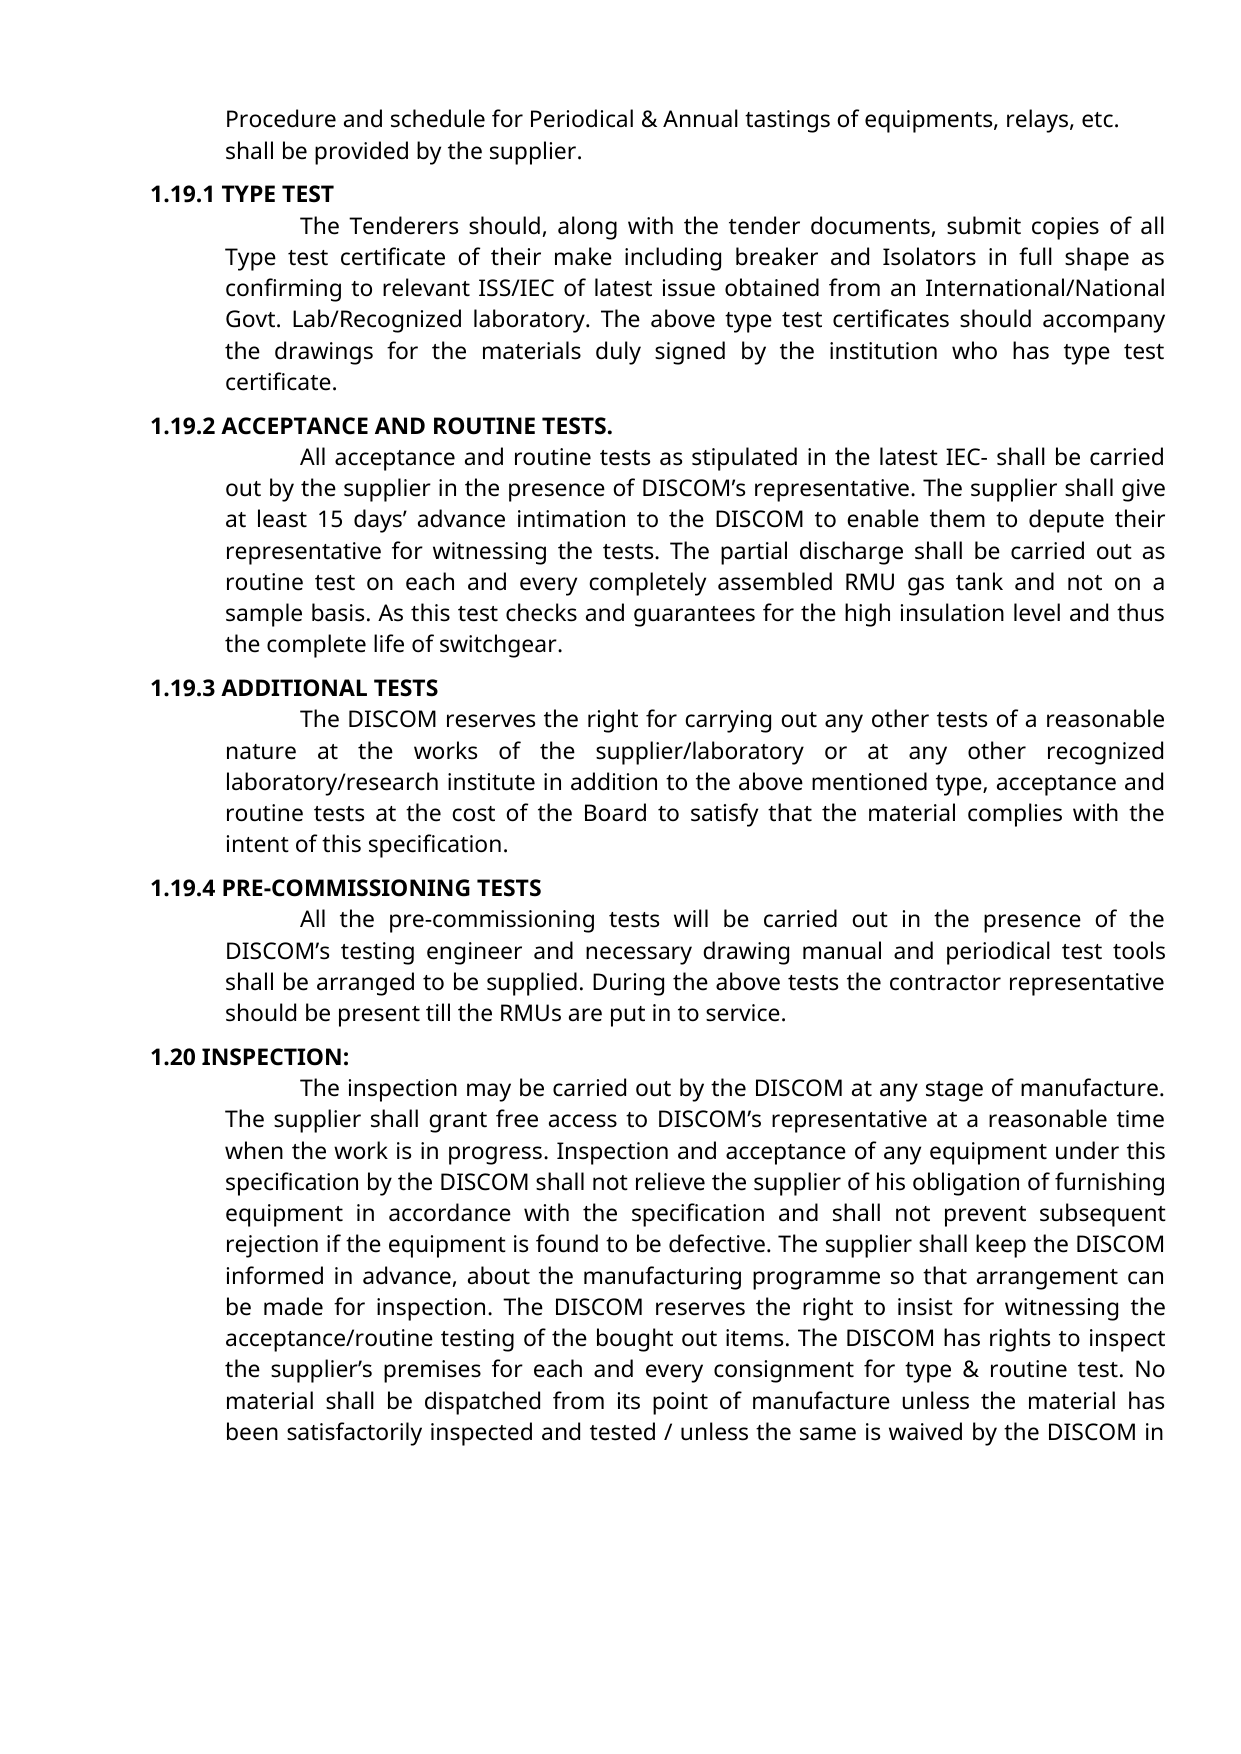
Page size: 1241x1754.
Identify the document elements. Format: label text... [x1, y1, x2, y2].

text The DISCOM reserves the right for carrying out any other tests of a reasonable nature at the works of the supplier/laboratory or at any other recognized laboratory/research institute in addition to the above mentioned type, acceptance and routine tests at the cost of the Board to satisfy that the material complies with the intent of this specification. [225, 703, 1167, 860]
text 1.20 INSPECTION: [150, 1041, 1167, 1072]
text All acceptance and routine tests as stipulated in the latest IEC- shall be carried out by the supplier in the presence of DISCOM’s representative. The supplier shall give at least 15 days’ advance intimation to the DISCOM to enable them to depute their representative for witnessing the tests. The partial discharge shall be carried out as routine test on each and every completely assembled RMU gas tank and not on a sample basis. As this test checks and guarantees for the high insulation level and thus the complete life of switchgear. [225, 441, 1167, 660]
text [224, 103, 1167, 166]
text 1.19.1 TYPE TEST [150, 178, 1167, 210]
text The Tenderers should, along with the tender documents, submit copies of all Type test certificate of their make including breaker and Isolators in full shape as confirming to relevant ISS/IEC of latest issue obtained from an International/National Govt. Lab/Recognized laboratory. The above type test certificates should accompany the drawings for the materials duly signed by the institution who has type test certificate. [225, 210, 1167, 397]
text All the pre-commissioning tests will be carried out in the presence of the DISCOM’s testing engineer and necessary drawing manual and periodical test tools shall be arranged to be supplied. During the above tests the contractor representative should be present till the RMUs are put in to service. [225, 903, 1167, 1028]
text 1.19.2 ACCEPTANCE AND ROUTINE TESTS. [150, 410, 1167, 441]
text 1.19.3 ADDITIONAL TESTS [150, 672, 1167, 703]
text 1.19.4 PRE-COMMISSIONING TESTS [150, 872, 1167, 903]
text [225, 1072, 1167, 1447]
